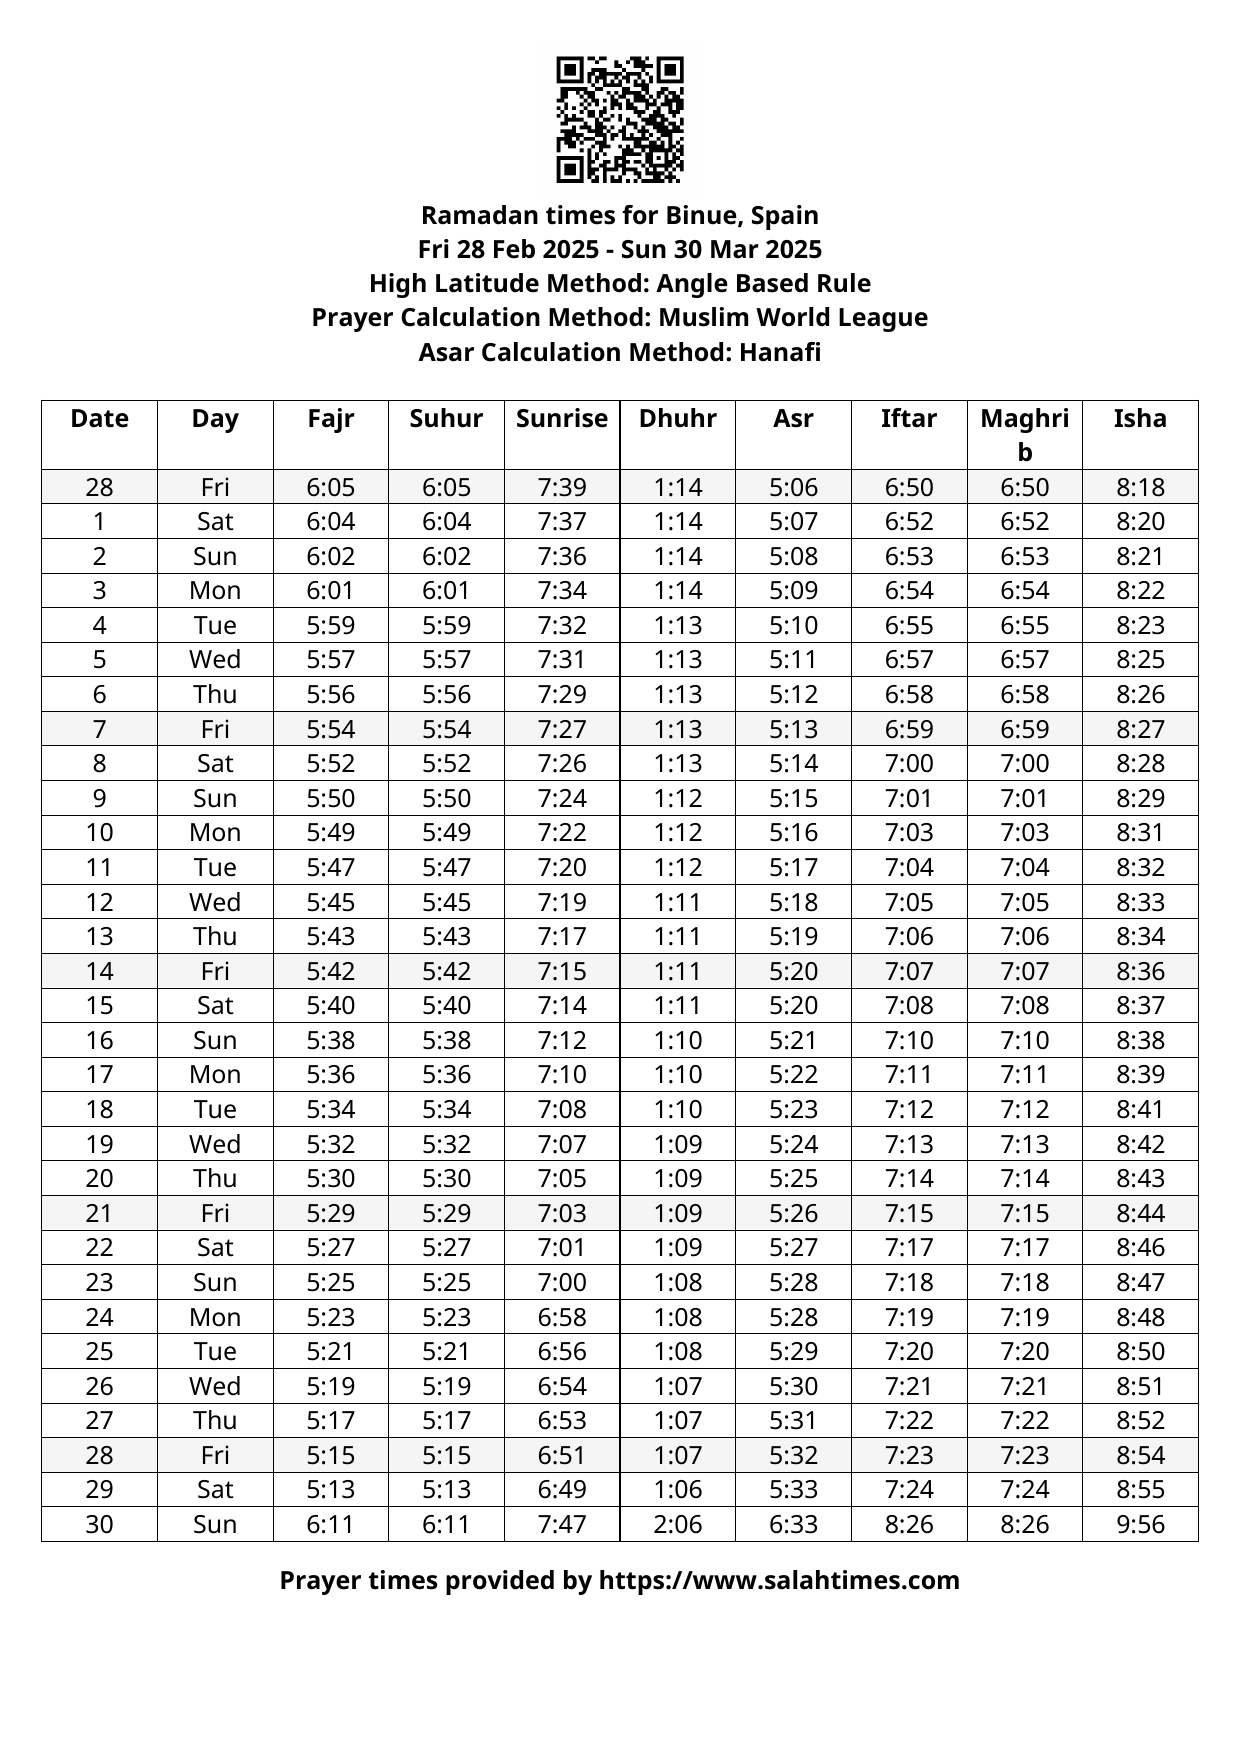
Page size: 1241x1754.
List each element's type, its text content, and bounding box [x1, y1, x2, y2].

table_cell 7:00 [968, 746, 1082, 780]
table_cell 6:05 [389, 470, 504, 503]
table_cell 5:33 [736, 1473, 851, 1506]
table_cell 8:48 [1083, 1300, 1198, 1333]
table_cell 1:07 [621, 1369, 735, 1402]
table_cell 7:15 [505, 954, 619, 987]
table_cell Fri [158, 1438, 273, 1472]
table_header Dhuhr [621, 401, 735, 469]
table_cell 1:10 [621, 1092, 735, 1126]
table_cell 8:31 [1083, 816, 1198, 849]
table_cell 5:20 [736, 954, 851, 987]
table_cell Sun [158, 1023, 273, 1057]
table_cell 7:47 [505, 1507, 619, 1541]
table_cell 7:05 [968, 885, 1082, 918]
table_cell 5:59 [389, 608, 504, 642]
table_cell 7:14 [852, 1161, 967, 1195]
table_cell 5:15 [274, 1438, 388, 1472]
table_cell 7:03 [968, 816, 1082, 849]
table_cell 6:53 [852, 539, 967, 572]
table_cell 5:10 [736, 608, 851, 642]
table_cell 4 [42, 608, 157, 642]
table_cell 5:19 [389, 1369, 504, 1402]
table_header Day [158, 401, 273, 469]
table_cell Tue [158, 1092, 273, 1126]
table_cell 8:34 [1083, 919, 1198, 953]
table_cell 8:22 [1083, 574, 1198, 607]
table_header Fajr [274, 401, 388, 469]
table_cell 7:22 [968, 1404, 1082, 1437]
table_cell 7:18 [968, 1265, 1082, 1299]
table_header Sunrise [505, 401, 619, 469]
table_cell 5:45 [389, 885, 504, 918]
table_cell 6:05 [274, 470, 388, 503]
table_header Iftar [852, 401, 967, 469]
table_cell 5:56 [389, 677, 504, 711]
table_cell 1:12 [621, 850, 735, 884]
table_cell 5:52 [274, 746, 388, 780]
table_cell 7:14 [505, 989, 619, 1022]
table_cell 7:37 [505, 504, 619, 538]
table_cell 1:09 [621, 1161, 735, 1195]
table_cell 7:03 [505, 1196, 619, 1229]
table_cell Wed [158, 1369, 273, 1402]
table_cell 1:13 [621, 677, 735, 711]
table_cell 11 [42, 850, 157, 884]
table_cell 5:42 [274, 954, 388, 987]
table_cell 5:50 [389, 781, 504, 814]
table_cell 6:11 [389, 1507, 504, 1541]
table_cell 7:17 [852, 1231, 967, 1264]
table_cell 6:51 [505, 1438, 619, 1472]
table_cell 1:14 [621, 539, 735, 572]
table_cell 7:31 [505, 643, 619, 676]
table_cell Fri [158, 1196, 273, 1229]
table_cell 8:32 [1083, 850, 1198, 884]
table_cell 5:29 [274, 1196, 388, 1229]
table_cell 16 [42, 1023, 157, 1057]
table_cell 21 [42, 1196, 157, 1229]
table_cell 7:24 [852, 1473, 967, 1506]
table_cell 8:27 [1083, 712, 1198, 745]
table_cell 13 [42, 919, 157, 953]
table_cell 2 [42, 539, 157, 572]
table_cell 10 [42, 816, 157, 849]
table_cell 7:01 [968, 781, 1082, 814]
table_cell Fri [158, 470, 273, 503]
table_cell Wed [158, 1127, 273, 1160]
table_cell 5:23 [274, 1300, 388, 1333]
table_cell 6:54 [852, 574, 967, 607]
table_cell Sun [158, 539, 273, 572]
table_cell 8:26 [968, 1507, 1082, 1541]
table_cell 6:50 [968, 470, 1082, 503]
table_cell 7:23 [852, 1438, 967, 1472]
text Asar Calculation Method: Hanafi [42, 334, 1198, 368]
table_cell 8:55 [1083, 1473, 1198, 1506]
table_cell Mon [158, 1058, 273, 1091]
table_cell 23 [42, 1265, 157, 1299]
table_cell 6 [42, 677, 157, 711]
table_cell 6:53 [968, 539, 1082, 572]
table_cell 5:06 [736, 470, 851, 503]
text Fri 28 Feb 2025 - Sun 30 Mar 2025 [42, 232, 1198, 266]
table_cell 7:11 [968, 1058, 1082, 1091]
table_cell Sat [158, 1231, 273, 1264]
table_cell 7:14 [968, 1161, 1082, 1195]
table_cell 5:21 [389, 1334, 504, 1368]
table_cell 5:24 [736, 1127, 851, 1160]
table_cell 8:18 [1083, 470, 1198, 503]
text Prayer Calculation Method: Muslim World League [42, 300, 1198, 334]
table_cell 1:06 [621, 1473, 735, 1506]
table_cell 14 [42, 954, 157, 987]
table_cell 8:39 [1083, 1058, 1198, 1091]
table_cell 6:49 [505, 1473, 619, 1506]
table_cell 5:25 [736, 1161, 851, 1195]
table_cell 8 [42, 746, 157, 780]
table_cell 7:10 [505, 1058, 619, 1091]
table_cell Sat [158, 746, 273, 780]
table_cell 7:04 [852, 850, 967, 884]
table_cell 6:54 [505, 1369, 619, 1402]
table_cell 7:19 [852, 1300, 967, 1333]
table_cell 5:26 [736, 1196, 851, 1229]
table_cell Tue [158, 1334, 273, 1368]
table_cell 5:23 [736, 1092, 851, 1126]
table_cell Fri [158, 954, 273, 987]
table_cell 5:08 [736, 539, 851, 572]
table_cell 24 [42, 1300, 157, 1333]
table_cell 7:12 [968, 1092, 1082, 1126]
table_cell Sat [158, 989, 273, 1022]
table_cell 5:17 [274, 1404, 388, 1437]
table_cell 1:11 [621, 885, 735, 918]
table_cell 5:25 [274, 1265, 388, 1299]
table_cell 8:51 [1083, 1369, 1198, 1402]
table_cell 8:54 [1083, 1438, 1198, 1472]
table_cell 6:01 [274, 574, 388, 607]
table_cell Mon [158, 816, 273, 849]
table_cell 7:18 [852, 1265, 967, 1299]
table_cell 8:20 [1083, 504, 1198, 538]
table_cell 5:34 [389, 1092, 504, 1126]
table_cell 8:29 [1083, 781, 1198, 814]
table_cell 7:27 [505, 712, 619, 745]
table_cell 7:04 [968, 850, 1082, 884]
table_cell 1:11 [621, 919, 735, 953]
table_cell 6:55 [968, 608, 1082, 642]
table_cell 5:30 [274, 1161, 388, 1195]
table_cell Wed [158, 885, 273, 918]
table_cell 7:22 [505, 816, 619, 849]
table_cell 1:13 [621, 712, 735, 745]
table_cell 5:11 [736, 643, 851, 676]
table_cell 6:59 [968, 712, 1082, 745]
table_cell Tue [158, 850, 273, 884]
table_cell 6:01 [389, 574, 504, 607]
table_cell 8:26 [852, 1507, 967, 1541]
table_cell 20 [42, 1161, 157, 1195]
table_cell 5:32 [736, 1438, 851, 1472]
table_cell 26 [42, 1369, 157, 1402]
table_cell 17 [42, 1058, 157, 1091]
table_cell 7:22 [852, 1404, 967, 1437]
table_cell 5:21 [274, 1334, 388, 1368]
table_cell 1:13 [621, 746, 735, 780]
table_cell 7:00 [505, 1265, 619, 1299]
table_cell 5:14 [736, 746, 851, 780]
table_cell 8:44 [1083, 1196, 1198, 1229]
table_cell 6:04 [389, 504, 504, 538]
table_cell 8:28 [1083, 746, 1198, 780]
table_cell Mon [158, 574, 273, 607]
text High Latitude Method: Angle Based Rule [42, 266, 1198, 300]
table_cell 5:47 [274, 850, 388, 884]
table_cell 6:58 [968, 677, 1082, 711]
table_cell 8:26 [1083, 677, 1198, 711]
table_cell 5:28 [736, 1265, 851, 1299]
table_cell 8:37 [1083, 989, 1198, 1022]
table_cell 7:11 [852, 1058, 967, 1091]
table_cell 5:28 [736, 1300, 851, 1333]
table_cell 6:33 [736, 1507, 851, 1541]
table_cell 1:10 [621, 1023, 735, 1057]
table_cell 30 [42, 1507, 157, 1541]
table_cell 5:32 [389, 1127, 504, 1160]
table_cell 27 [42, 1404, 157, 1437]
table_cell 5:40 [389, 989, 504, 1022]
table_cell 7:20 [505, 850, 619, 884]
table_cell Sat [158, 1473, 273, 1506]
table_cell 7:08 [852, 989, 967, 1022]
table_cell 5:38 [389, 1023, 504, 1057]
table_cell 7:36 [505, 539, 619, 572]
table_cell 1:11 [621, 989, 735, 1022]
table_cell 7:07 [968, 954, 1082, 987]
table_cell 5:34 [274, 1092, 388, 1126]
table_cell 1:09 [621, 1127, 735, 1160]
table_cell 18 [42, 1092, 157, 1126]
table_cell 7:07 [505, 1127, 619, 1160]
table_cell 6:53 [505, 1404, 619, 1437]
table_cell 1:12 [621, 781, 735, 814]
table_cell 2:06 [621, 1507, 735, 1541]
table_cell 5:29 [389, 1196, 504, 1229]
table_cell 25 [42, 1334, 157, 1368]
table_cell 7:34 [505, 574, 619, 607]
table_cell 6:57 [852, 643, 967, 676]
table_cell 1:07 [621, 1438, 735, 1472]
table_cell 5:16 [736, 816, 851, 849]
table_cell 7:10 [852, 1023, 967, 1057]
table_cell 5:13 [736, 712, 851, 745]
table_cell Sun [158, 781, 273, 814]
table_cell 7:24 [968, 1473, 1082, 1506]
table_header Isha [1083, 401, 1198, 469]
table_cell 7:15 [852, 1196, 967, 1229]
table_cell 7:13 [968, 1127, 1082, 1160]
table_cell 7:03 [852, 816, 967, 849]
table_cell Thu [158, 919, 273, 953]
table_cell 7:26 [505, 746, 619, 780]
table_cell 6:55 [852, 608, 967, 642]
table_cell 7:21 [852, 1369, 967, 1402]
table_cell Fri [158, 712, 273, 745]
table_cell Sun [158, 1265, 273, 1299]
table_cell 7:39 [505, 470, 619, 503]
table_cell 5:40 [274, 989, 388, 1022]
table_cell 6:50 [852, 470, 967, 503]
table_cell 5:09 [736, 574, 851, 607]
table_cell 7:08 [968, 989, 1082, 1022]
table_cell 5:30 [736, 1369, 851, 1402]
table_cell 8:46 [1083, 1231, 1198, 1264]
table_cell Tue [158, 608, 273, 642]
table_cell 5:47 [389, 850, 504, 884]
table_cell 7:24 [505, 781, 619, 814]
table_cell 7:13 [852, 1127, 967, 1160]
table_cell 5:15 [389, 1438, 504, 1472]
table_cell 5:56 [274, 677, 388, 711]
table_cell Wed [158, 643, 273, 676]
table_cell 5:19 [736, 919, 851, 953]
table_cell 5:36 [274, 1058, 388, 1091]
table_cell 7 [42, 712, 157, 745]
table_cell 7:06 [968, 919, 1082, 953]
table_cell 8:52 [1083, 1404, 1198, 1437]
table_cell 5:07 [736, 504, 851, 538]
table_cell 5:57 [389, 643, 504, 676]
table_cell 5:18 [736, 885, 851, 918]
table_cell 1 [42, 504, 157, 538]
table_cell 9:56 [1083, 1507, 1198, 1541]
table_cell 1:08 [621, 1300, 735, 1333]
table_cell 8:43 [1083, 1161, 1198, 1195]
table_cell 7:20 [968, 1334, 1082, 1368]
table_cell 5:12 [736, 677, 851, 711]
table_cell 5:43 [274, 919, 388, 953]
table_cell 7:21 [968, 1369, 1082, 1402]
table_cell 7:05 [852, 885, 967, 918]
table_cell 5:27 [274, 1231, 388, 1264]
table_cell 8:21 [1083, 539, 1198, 572]
table_cell 28 [42, 470, 157, 503]
table_cell 8:23 [1083, 608, 1198, 642]
table_cell 8:36 [1083, 954, 1198, 987]
table_cell 5:27 [736, 1231, 851, 1264]
table_cell 5:43 [389, 919, 504, 953]
table_cell 7:08 [505, 1092, 619, 1126]
table_cell 5 [42, 643, 157, 676]
table_cell Thu [158, 677, 273, 711]
table_cell 8:41 [1083, 1092, 1198, 1126]
table_cell 1:12 [621, 816, 735, 849]
table_cell 1:08 [621, 1265, 735, 1299]
table_cell 6:02 [274, 539, 388, 572]
table_cell 9 [42, 781, 157, 814]
table_cell 7:20 [852, 1334, 967, 1368]
table_cell 8:33 [1083, 885, 1198, 918]
table_cell 7:10 [968, 1023, 1082, 1057]
text Ramadan times for Binue, Spain [42, 198, 1198, 232]
table_cell Thu [158, 1161, 273, 1195]
table_cell 8:50 [1083, 1334, 1198, 1368]
table_cell Mon [158, 1300, 273, 1333]
table_cell 5:27 [389, 1231, 504, 1264]
table_cell 7:12 [852, 1092, 967, 1126]
table_cell 7:29 [505, 677, 619, 711]
table_cell 5:20 [736, 989, 851, 1022]
table_cell 5:30 [389, 1161, 504, 1195]
table_cell 5:52 [389, 746, 504, 780]
table_cell 7:07 [852, 954, 967, 987]
table_cell 7:15 [968, 1196, 1082, 1229]
table_cell Sat [158, 504, 273, 538]
table_cell 5:22 [736, 1058, 851, 1091]
table_cell 5:36 [389, 1058, 504, 1091]
table_cell 5:25 [389, 1265, 504, 1299]
table_cell 5:13 [274, 1473, 388, 1506]
table_cell 1:14 [621, 504, 735, 538]
table_cell 28 [42, 1438, 157, 1472]
table_cell 5:29 [736, 1334, 851, 1368]
table_cell 6:54 [968, 574, 1082, 607]
table_cell 1:13 [621, 643, 735, 676]
table_cell 6:58 [505, 1300, 619, 1333]
table_cell 7:19 [505, 885, 619, 918]
table_cell 1:10 [621, 1058, 735, 1091]
table_cell 5:31 [736, 1404, 851, 1437]
table_cell 5:19 [274, 1369, 388, 1402]
table_cell Thu [158, 1404, 273, 1437]
table_cell 5:21 [736, 1023, 851, 1057]
table_cell 8:47 [1083, 1265, 1198, 1299]
table_cell 5:49 [389, 816, 504, 849]
table_header Date [42, 401, 157, 469]
table_cell 1:09 [621, 1196, 735, 1229]
table_cell 7:32 [505, 608, 619, 642]
table_cell 5:57 [274, 643, 388, 676]
table_cell 6:52 [852, 504, 967, 538]
table_cell 7:01 [852, 781, 967, 814]
table_cell 5:17 [736, 850, 851, 884]
picture [542, 41, 699, 198]
table_cell 5:45 [274, 885, 388, 918]
table_cell 8:42 [1083, 1127, 1198, 1160]
table_cell 1:09 [621, 1231, 735, 1264]
table_cell 5:17 [389, 1404, 504, 1437]
table_header Maghrib [968, 401, 1082, 469]
table_cell 15 [42, 989, 157, 1022]
table_cell 1:08 [621, 1334, 735, 1368]
table_cell 5:59 [274, 608, 388, 642]
table_cell 5:42 [389, 954, 504, 987]
table_cell 6:11 [274, 1507, 388, 1541]
table_cell 7:00 [852, 746, 967, 780]
table_cell Sun [158, 1507, 273, 1541]
table_cell 5:13 [389, 1473, 504, 1506]
table_cell 5:50 [274, 781, 388, 814]
table_cell 6:59 [852, 712, 967, 745]
table_cell 7:23 [968, 1438, 1082, 1472]
table_cell 7:05 [505, 1161, 619, 1195]
table_cell 5:54 [389, 712, 504, 745]
table_cell 6:04 [274, 504, 388, 538]
table_cell 1:14 [621, 574, 735, 607]
table_cell 29 [42, 1473, 157, 1506]
table_cell 5:49 [274, 816, 388, 849]
table_cell 7:01 [505, 1231, 619, 1264]
table_cell 3 [42, 574, 157, 607]
table_cell 22 [42, 1231, 157, 1264]
table_cell 8:25 [1083, 643, 1198, 676]
table_header Suhur [389, 401, 504, 469]
text Prayer times provided by https://www.salahtimes.com [42, 1563, 1198, 1597]
table_cell 7:17 [505, 919, 619, 953]
table_cell 7:17 [968, 1231, 1082, 1264]
table_cell 12 [42, 885, 157, 918]
table_cell 1:07 [621, 1404, 735, 1437]
table_cell 1:13 [621, 608, 735, 642]
table_cell 5:23 [389, 1300, 504, 1333]
table_cell 5:54 [274, 712, 388, 745]
table_header Asr [736, 401, 851, 469]
table_cell 6:02 [389, 539, 504, 572]
table_cell 8:38 [1083, 1023, 1198, 1057]
table_cell 1:11 [621, 954, 735, 987]
table_cell 5:32 [274, 1127, 388, 1160]
table_cell 5:38 [274, 1023, 388, 1057]
table_cell 6:58 [852, 677, 967, 711]
table_cell 6:56 [505, 1334, 619, 1368]
table_cell 7:12 [505, 1023, 619, 1057]
table_cell 19 [42, 1127, 157, 1160]
table_cell 7:19 [968, 1300, 1082, 1333]
table_cell 6:57 [968, 643, 1082, 676]
table_cell 1:14 [621, 470, 735, 503]
table_cell 7:06 [852, 919, 967, 953]
table_cell 5:15 [736, 781, 851, 814]
table_cell 6:52 [968, 504, 1082, 538]
